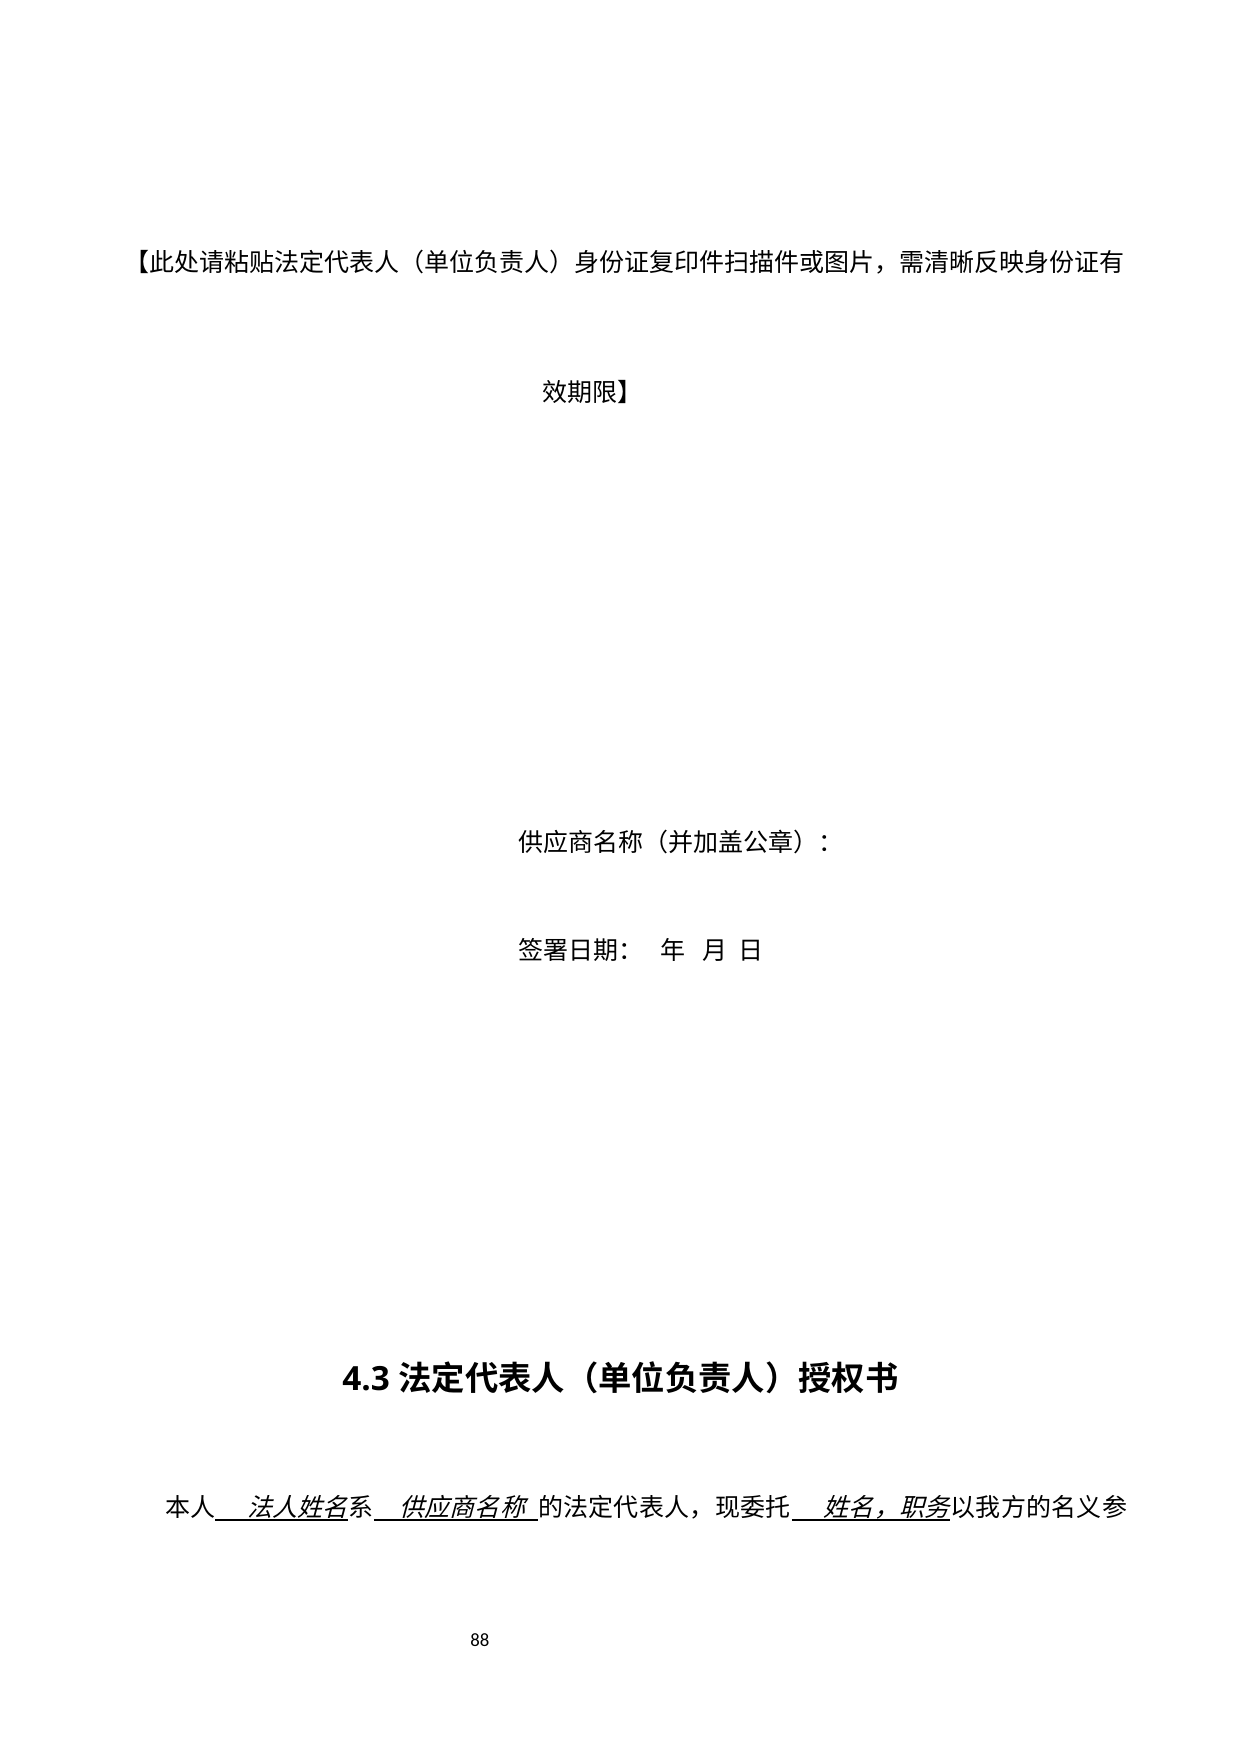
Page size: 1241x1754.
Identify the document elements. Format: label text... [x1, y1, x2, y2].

text 签署日期： 年 月 日 [112, 916, 1128, 981]
text 供应商名称（并加盖公章）： [112, 808, 1128, 873]
text 【此处请粘贴法定代表人（单位负责人）身份证复印件扫描件或图片，需清晰反映身份证有效期限】 [56, 228, 1128, 423]
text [112, 1473, 1128, 1538]
text 4.3 法定代表人（单位负责人）授权书 [112, 1343, 1128, 1408]
